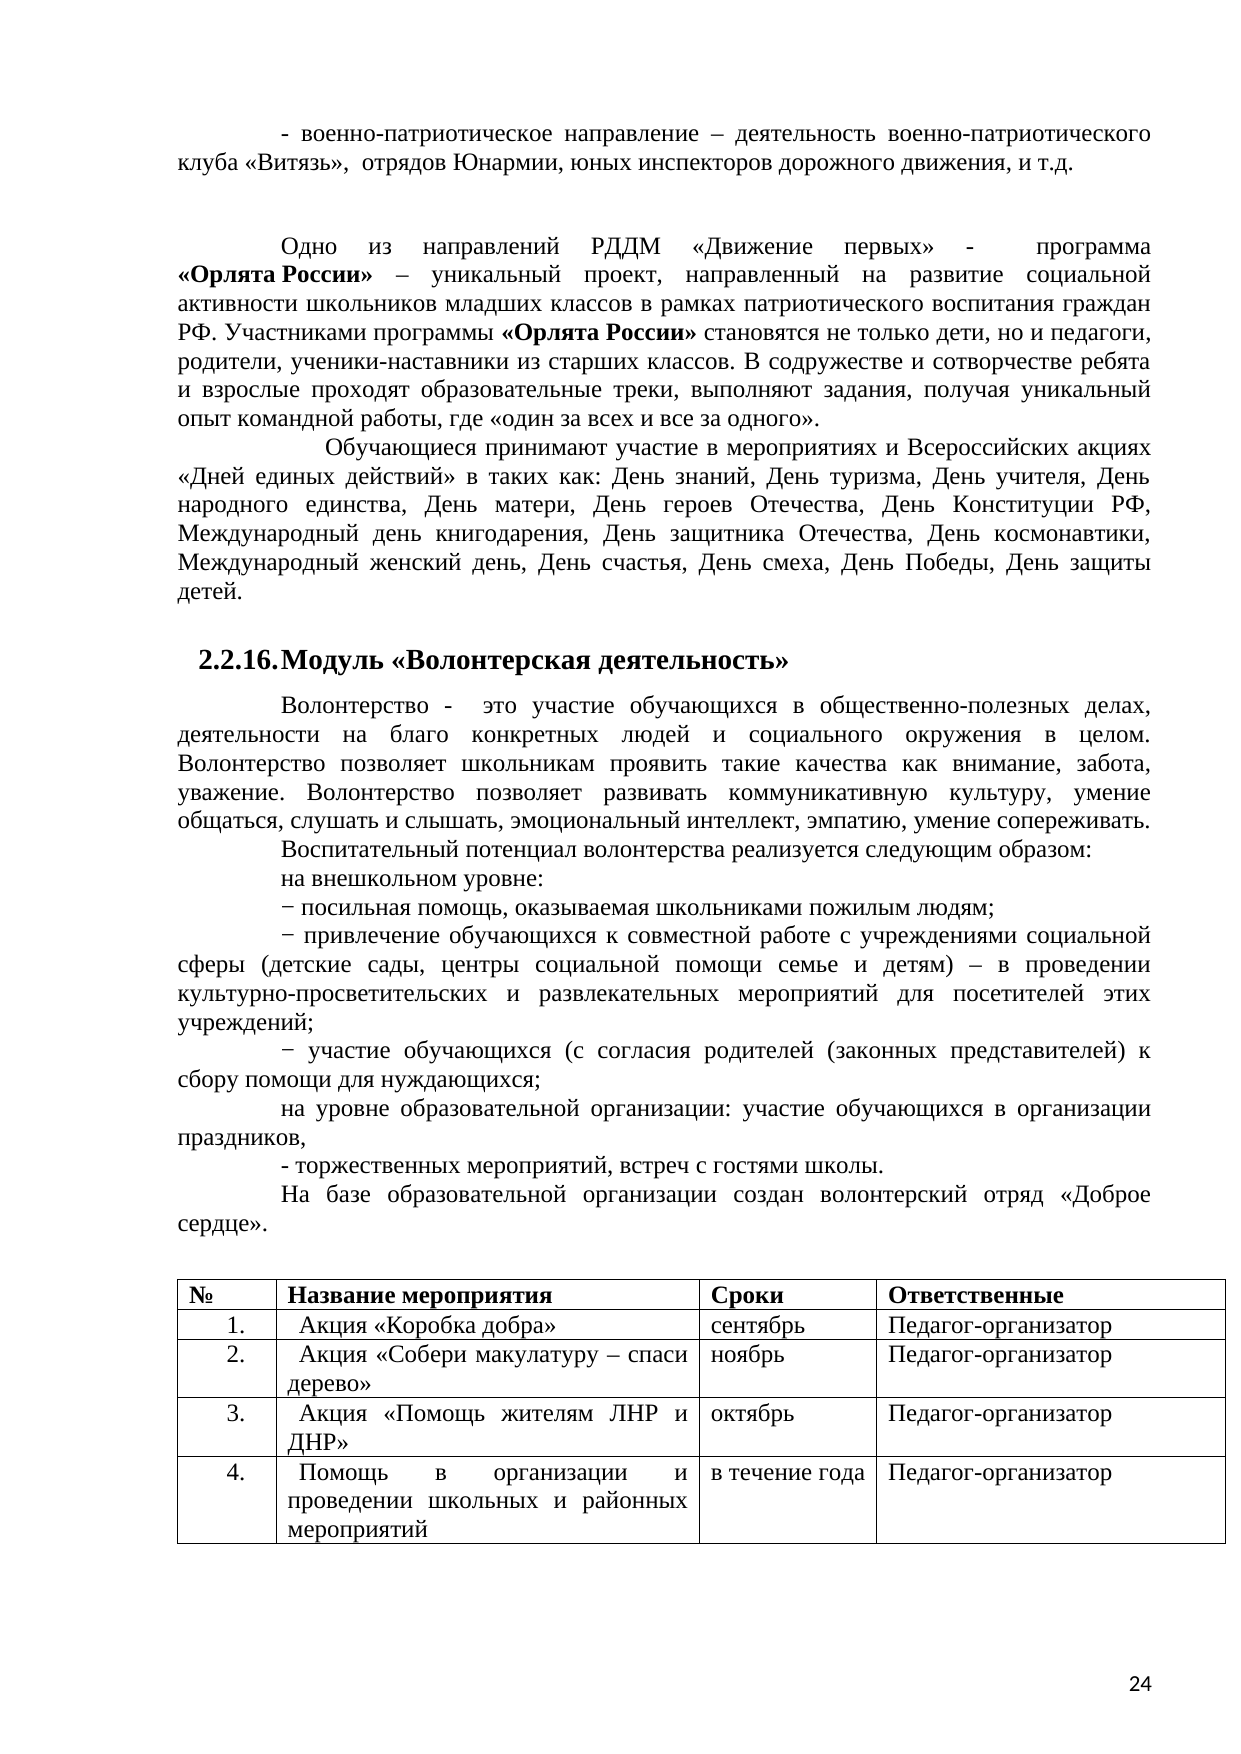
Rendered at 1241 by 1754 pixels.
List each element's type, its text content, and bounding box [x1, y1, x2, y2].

table_header Ответственные [877, 1280, 1225, 1309]
text - торжественных мероприятий, встреч с гостями школы. [177, 1151, 1152, 1179]
table_cell [178, 1398, 276, 1456]
text на внешкольном уровне: [177, 863, 1152, 892]
text − посильная помощь, оказываемая школьниками пожилым людям; [177, 892, 1152, 921]
table_cell Акция «Собери макулатуру – спаси дерево» [277, 1340, 699, 1397]
text На базе образовательной организации создан волонтерский отряд «Доброе сердце». [177, 1179, 1152, 1237]
text Волонтерство - это участие обучающихся в общественно-полезных делах, деятельности на благо конкретных людей и социального окружения в целом. Волонтерство позволяет школьникам проявить такие качества как внимание, забота, уважение. Волонтерство позволяет развивать коммуникативную культуру, умение общаться, слушать и слышать, эмоциональный интеллект, эмпатию, умение сопереживать. [177, 691, 1152, 834]
table_cell Помощь в организации и проведении школьных и районных мероприятий [277, 1457, 699, 1543]
subtitle Модуль «Волонтерская деятельность» [198, 642, 1152, 676]
table_cell [178, 1457, 276, 1543]
text на уровне образовательной организации: участие обучающихся в организации праздников, [177, 1093, 1152, 1151]
table_header Сроки [700, 1280, 876, 1309]
table_header № [178, 1280, 276, 1309]
table_cell Педагог-организатор [877, 1457, 1225, 1543]
text − участие обучающихся (с согласия родителей (законных представителей) к сбору помощи для нуждающихся; [177, 1036, 1152, 1093]
text Одно из направлений РДДМ «Движение первых» - программа «Орлята России» – уникальный проект, направленный на развитие социальной активности школьников младших классов в рамках патриотического воспитания граждан РФ. Участниками программы «Орлята России» становятся не только дети, но и педагоги, родители, ученики-наставники из старших классов. В содружестве и сотворчестве ребята и взрослые проходят образовательные треки, выполняют задания, получая уникальный опыт командной работы, где «один за всех и все за одного». [177, 231, 1152, 432]
text - военно-патриотическое направление – деятельность военно-патриотического клуба «Витязь», отрядов Юнармии, юных инспекторов дорожного движения, и т.д. [177, 118, 1152, 176]
table_cell Педагог-организатор [877, 1310, 1225, 1338]
table_cell [178, 1340, 276, 1397]
table_cell сентябрь [700, 1310, 876, 1338]
text Воспитательный потенциал волонтерства реализуется следующим образом: [177, 834, 1152, 863]
table_cell Педагог-организатор [877, 1398, 1225, 1456]
table_cell октябрь [700, 1398, 876, 1456]
table_cell [178, 1310, 276, 1338]
table_cell Акция «Коробка добра» [277, 1310, 699, 1338]
table_cell Акция «Помощь жителям ЛНР и ДНР» [277, 1398, 699, 1456]
text Обучающиеся принимают участие в мероприятиях и Всероссийских акциях «Дней единых действий» в таких как: День знаний, День туризма, День учителя, День народного единства, День матери, День героев Отечества, День Конституции РФ, Международный день книгодарения, День защитника Отечества, День космонавтики, Международный женский день, День счастья, День смеха, День Победы, День защиты детей. [177, 432, 1152, 604]
table_cell Педагог-организатор [877, 1340, 1225, 1397]
text − привлечение обучающихся к совместной работе с учреждениями социальной сферы (детские сады, центры социальной помощи семье и детям) – в проведении культурно-просветительских и развлекательных мероприятий для посетителей этих учреждений; [177, 921, 1152, 1036]
table_cell ноябрь [700, 1340, 876, 1397]
table_header Название мероприятия [277, 1280, 699, 1309]
table_cell в течение года [700, 1457, 876, 1543]
